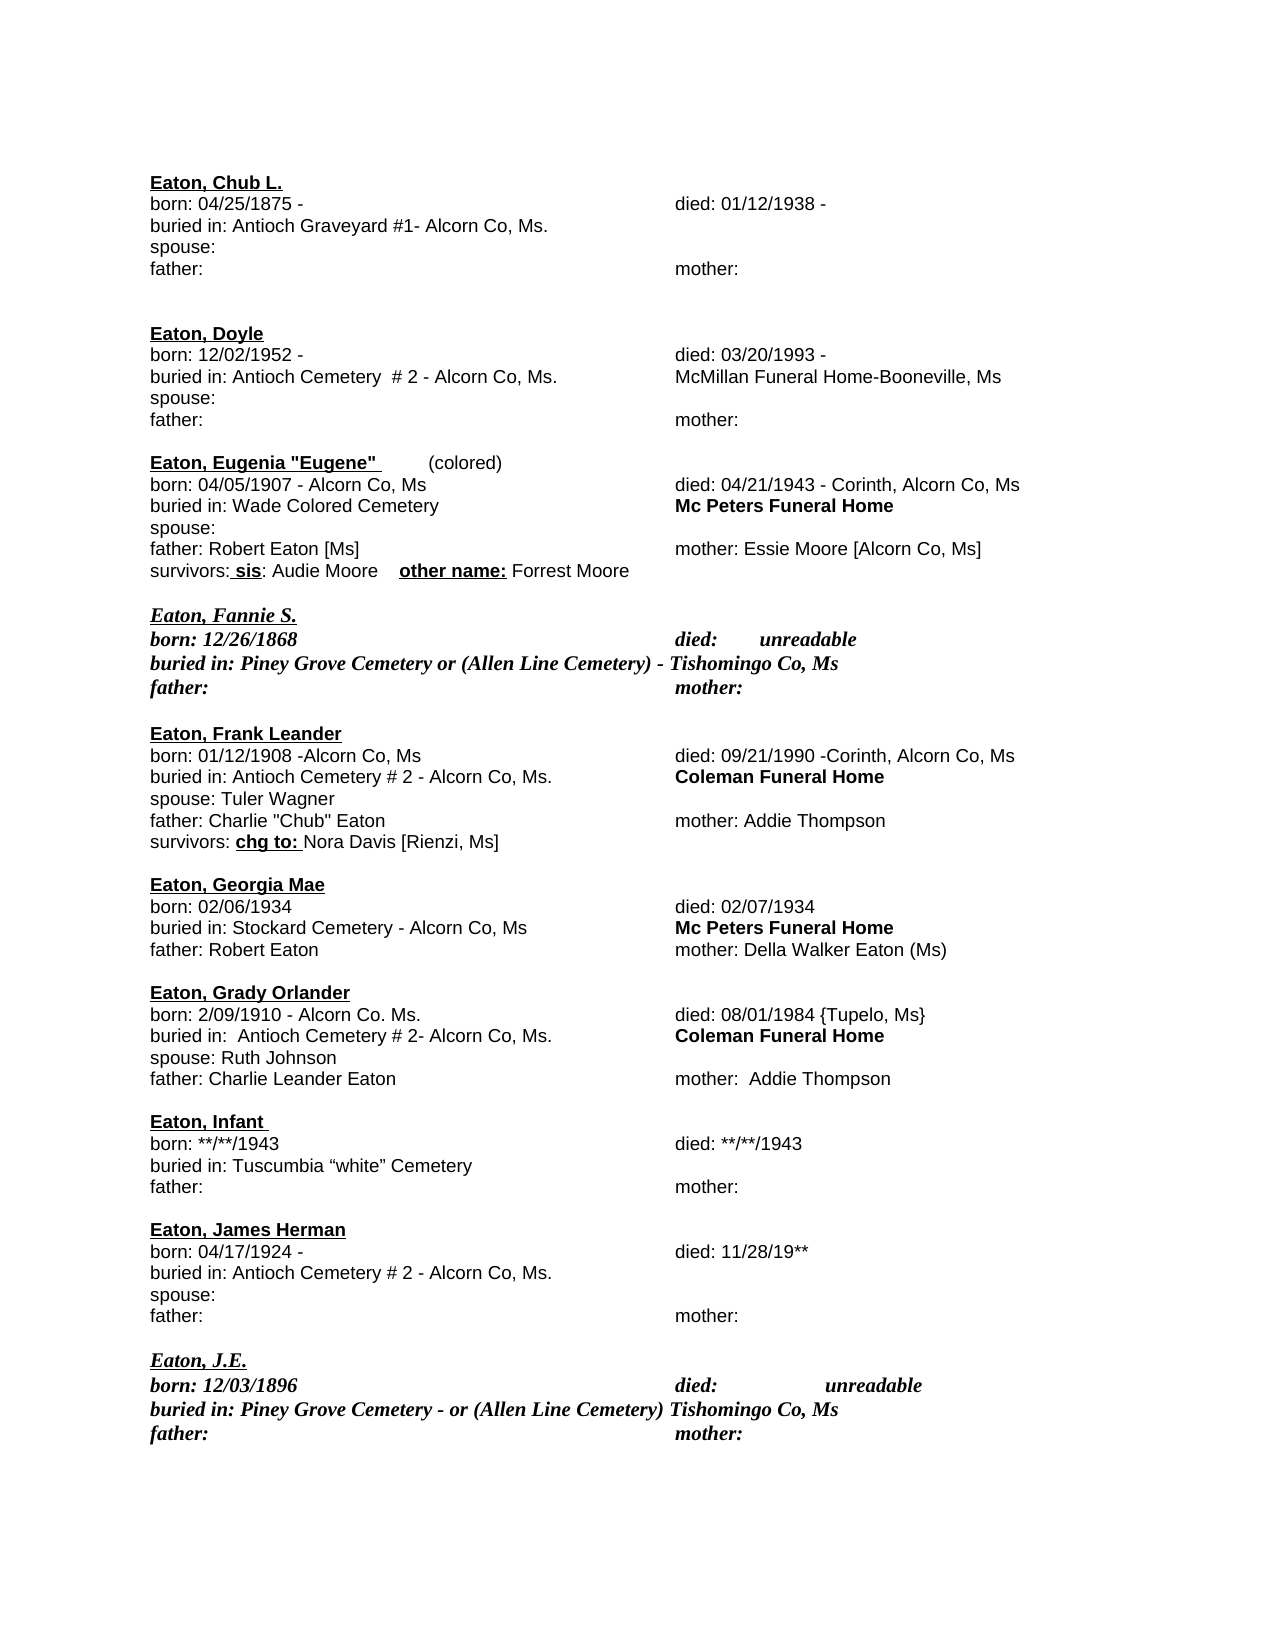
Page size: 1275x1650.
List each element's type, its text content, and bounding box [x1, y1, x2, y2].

text buried in: Antioch Cemetery # 2 - Alcorn Co, Ms. McMillan Funeral Home-Booneville, Ms [150, 366, 1125, 387]
text spouse: [150, 236, 1125, 258]
text survivors: sis: Audie Moore other name: Forrest Moore [150, 560, 1125, 581]
text spouse: [150, 1284, 1125, 1305]
text buried in: Antioch Graveyard #1- Alcorn Co, Ms. [150, 215, 1125, 236]
text born: 12/03/1896 died: unreadable [150, 1372, 1125, 1397]
text Eaton, Eugenia "Eugene" (colored) [150, 452, 1125, 473]
text spouse: Ruth Johnson [150, 1047, 1125, 1068]
text father: Charlie Leander Eaton mother: Addie Thompson [150, 1068, 1125, 1090]
text father: Charlie "Chub" Eaton mother: Addie Thompson [150, 809, 1125, 831]
text buried in: Stockard Cemetery - Alcorn Co, Ms Mc Peters Funeral Home [150, 917, 1125, 939]
text born: 2/09/1910 - Alcorn Co. Ms. died: 08/01/1984 {Tupelo, Ms} [150, 1003, 1125, 1025]
text born: 04/25/1875 - died: 01/12/1938 - [150, 193, 1125, 215]
text buried in: Piney Grove Cemetery or (Allen Line Cemetery) - Tishomingo Co, Ms [150, 651, 1125, 675]
text spouse: Tuler Wagner [150, 788, 1125, 809]
text survivors: chg to: Nora Davis [Rienzi, Ms] [150, 831, 1125, 852]
text spouse: father: Robert Eaton [Ms] mother: Essie Moore [Alcorn Co, Ms] [150, 517, 1125, 560]
text Eaton, Georgia Mae [150, 874, 1125, 896]
text buried in: Wade Colored Cemetery Mc Peters Funeral Home [150, 495, 1125, 517]
text Eaton, Infant [150, 1111, 1125, 1133]
text born: 12/02/1952 - died: 03/20/1993 - [150, 344, 1125, 366]
text born: 12/26/1868 died: unreadable [150, 627, 1125, 651]
text buried in: Tuscumbia “white” Cemetery [150, 1154, 1125, 1176]
text father: mother: [150, 258, 1125, 279]
text born: 04/17/1924 - died: 11/28/19** [150, 1241, 1125, 1262]
text father: mother: [150, 1176, 1125, 1197]
text Eaton, Chub L. [150, 172, 1125, 193]
text Eaton, Fannie S. [150, 603, 1125, 627]
text Eaton, James Herman [150, 1219, 1125, 1241]
text Eaton, Frank Leander [150, 723, 1125, 745]
text Eaton, J.E. [150, 1348, 1125, 1372]
text Eaton, Grady Orlander [150, 982, 1125, 1003]
text buried in: Antioch Cemetery # 2- Alcorn Co, Ms. Coleman Funeral Home [150, 1025, 1125, 1047]
text born: 02/06/1934 died: 02/07/1934 [150, 896, 1125, 917]
text father: mother: [150, 1305, 1125, 1327]
text born: 01/12/1908 -Alcorn Co, Ms died: 09/21/1990 -Corinth, Alcorn Co, Ms [150, 745, 1125, 766]
text buried in: Piney Grove Cemetery - or (Allen Line Cemetery) Tishomingo Co, Ms [150, 1397, 1125, 1421]
text father: mother: [150, 1421, 1125, 1445]
text father: Robert Eaton mother: Della Walker Eaton (Ms) [150, 939, 1125, 960]
text father: mother: [150, 409, 1125, 430]
text spouse: [150, 387, 1125, 409]
text buried in: Antioch Cemetery # 2 - Alcorn Co, Ms. Coleman Funeral Home [150, 766, 1125, 788]
text born: **/**/1943 died: **/**/1943 [150, 1133, 1125, 1154]
text born: 04/05/1907 - Alcorn Co, Ms died: 04/21/1943 - Corinth, Alcorn Co, Ms [150, 473, 1125, 495]
text father: mother: [150, 675, 1125, 699]
text Eaton, Doyle [150, 322, 1125, 344]
text buried in: Antioch Cemetery # 2 - Alcorn Co, Ms. [150, 1262, 1125, 1284]
